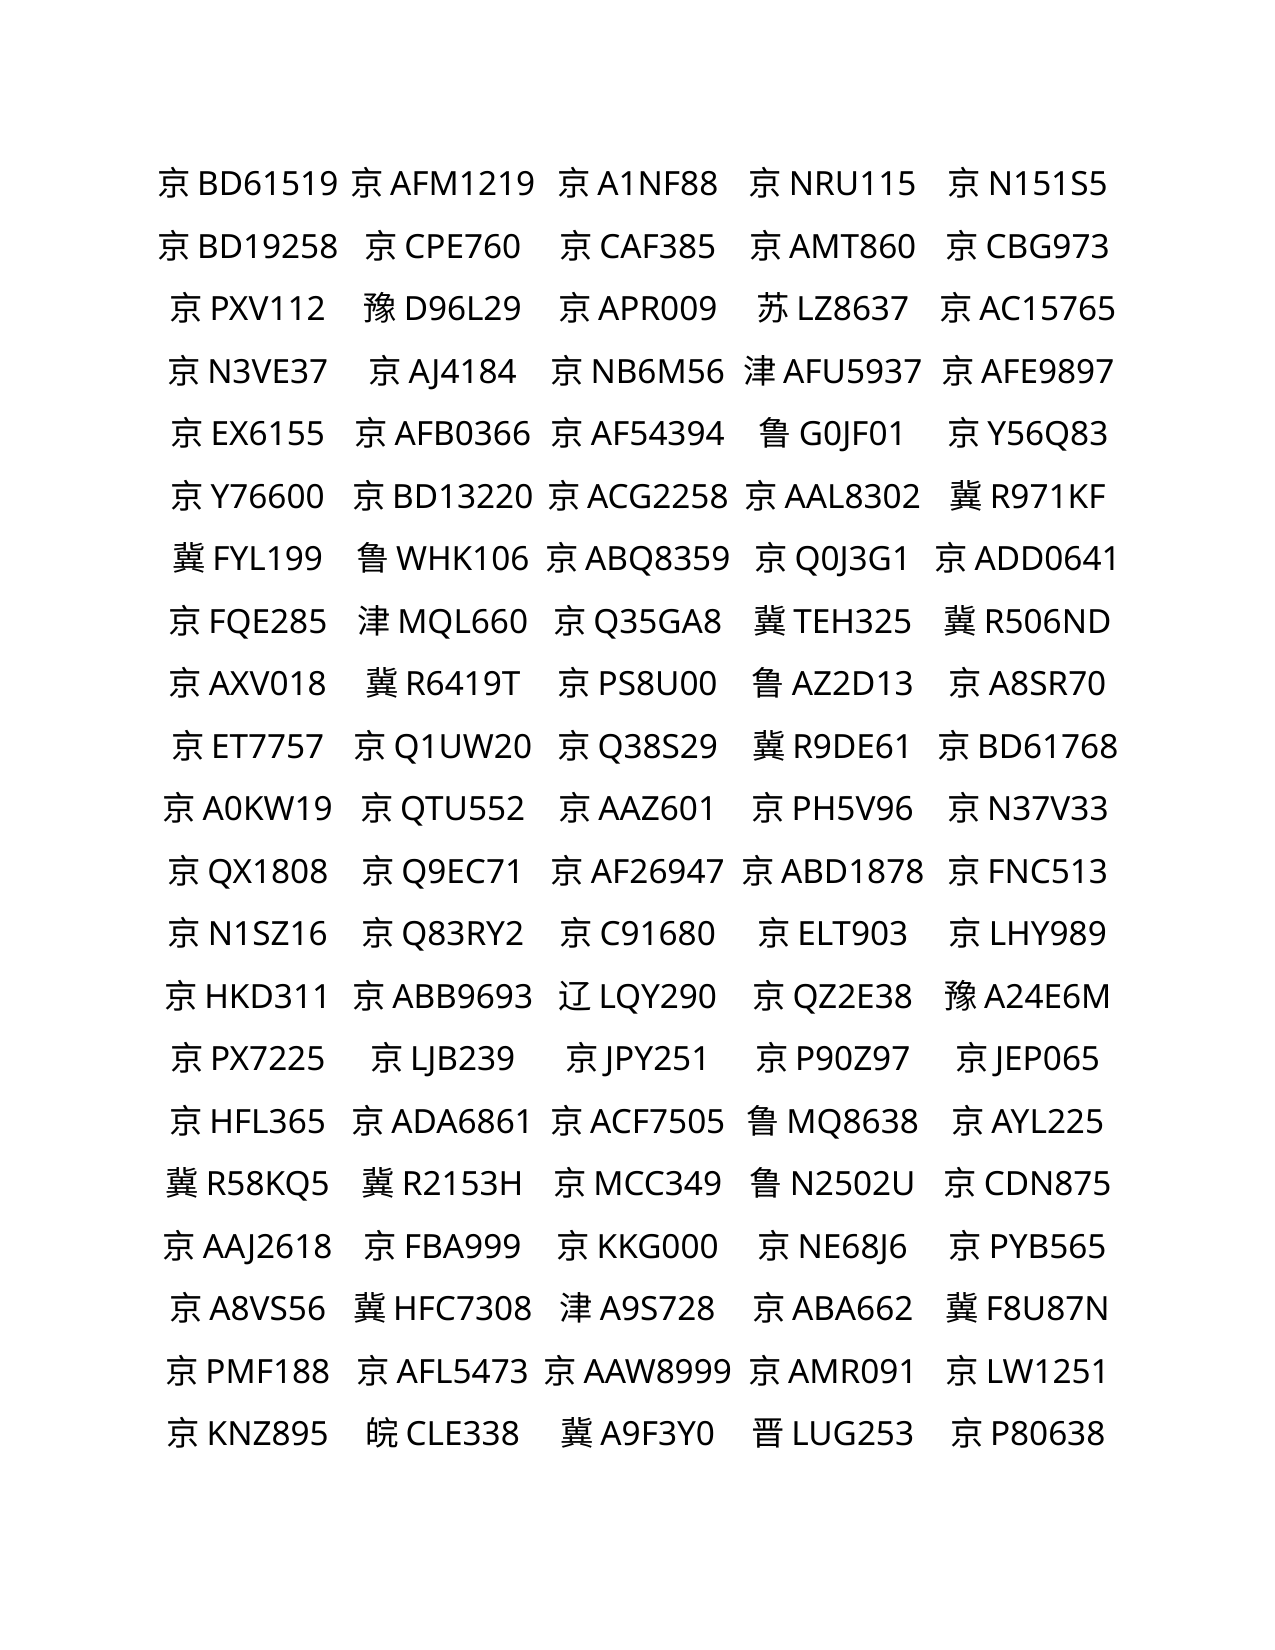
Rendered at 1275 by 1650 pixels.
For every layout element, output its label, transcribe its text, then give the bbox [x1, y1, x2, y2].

table_cell 京APR009 [540, 275, 735, 337]
table_cell 冀R506ND [930, 588, 1125, 650]
table_cell 鲁WHK106 [345, 525, 540, 587]
table_cell 京NB6M56 [540, 338, 735, 400]
table_cell 京AC15765 [930, 275, 1125, 337]
table_cell 京CBG973 [930, 213, 1125, 275]
table_cell 冀R6419T [345, 650, 540, 712]
table_cell 京AF54394 [540, 400, 735, 462]
table_cell 京BD61768 [930, 713, 1125, 775]
table_cell 京PYB565 [930, 1213, 1125, 1275]
table_cell 豫A24E6M [930, 963, 1125, 1025]
table_cell 京AAL8302 [735, 463, 930, 525]
table_cell 京PXV112 [150, 275, 345, 337]
table_cell 皖CLE338 [345, 1400, 540, 1462]
table_cell 京A8SR70 [930, 650, 1125, 712]
table_cell 京AJ4184 [345, 338, 540, 400]
table_cell 京AAW8999 [540, 1338, 735, 1400]
table_cell 京Q0J3G1 [735, 525, 930, 587]
table_cell 苏LZ8637 [735, 275, 930, 337]
table_cell 京ADD0641 [930, 525, 1125, 587]
table_cell 京JPY251 [540, 1025, 735, 1087]
table_cell 冀R58KQ5 [150, 1150, 345, 1212]
table_cell 京CPE760 [345, 213, 540, 275]
table_cell 京JEP065 [930, 1025, 1125, 1087]
table_cell 冀F8U87N [930, 1275, 1125, 1337]
table_cell 京MCC349 [540, 1150, 735, 1212]
table_cell 京AFL5473 [345, 1338, 540, 1400]
table_cell 京ABQ8359 [540, 525, 735, 587]
table_cell 京A1NF88 [540, 150, 735, 212]
table_cell 京PX7225 [150, 1025, 345, 1087]
table_cell 京KNZ895 [150, 1400, 345, 1462]
table_cell 京Q1UW20 [345, 713, 540, 775]
table_cell 京FBA999 [345, 1213, 540, 1275]
table_cell 京AFB0366 [345, 400, 540, 462]
table_cell 京LW1251 [930, 1338, 1125, 1400]
table_cell 京ADA6861 [345, 1088, 540, 1150]
table_cell 京LHY989 [930, 900, 1125, 962]
table_cell 京QTU552 [345, 775, 540, 837]
table_cell 京ACF7505 [540, 1088, 735, 1150]
table_cell 京HFL365 [150, 1088, 345, 1150]
table_cell 冀R9DE61 [735, 713, 930, 775]
table_cell 京EX6155 [150, 400, 345, 462]
table_cell 京AAJ2618 [150, 1213, 345, 1275]
table_cell 冀R971KF [930, 463, 1125, 525]
table_cell 京Q35GA8 [540, 588, 735, 650]
table_cell 京Q9EC71 [345, 838, 540, 900]
table_cell 鲁AZ2D13 [735, 650, 930, 712]
table_cell 京ELT903 [735, 900, 930, 962]
table_cell 京Q38S29 [540, 713, 735, 775]
table_cell 京NRU115 [735, 150, 930, 212]
table_cell 京N37V33 [930, 775, 1125, 837]
table_cell 京Y76600 [150, 463, 345, 525]
table_cell 冀FYL199 [150, 525, 345, 587]
table_cell 鲁N2502U [735, 1150, 930, 1212]
table_cell 鲁G0JF01 [735, 400, 930, 462]
table_cell 京Y56Q83 [930, 400, 1125, 462]
table_cell 豫D96L29 [345, 275, 540, 337]
table_cell 京P80638 [930, 1400, 1125, 1462]
table_cell 京N3VE37 [150, 338, 345, 400]
table_cell 京BD61519 [150, 150, 345, 212]
table_cell 京CAF385 [540, 213, 735, 275]
table_cell 京HKD311 [150, 963, 345, 1025]
table_cell 京ABA662 [735, 1275, 930, 1337]
table_cell 京N1SZ16 [150, 900, 345, 962]
table_cell 京AXV018 [150, 650, 345, 712]
table_cell 京BD19258 [150, 213, 345, 275]
table_cell 津MQL660 [345, 588, 540, 650]
table_cell 京PH5V96 [735, 775, 930, 837]
table_cell 京AAZ601 [540, 775, 735, 837]
table_cell 京BD13220 [345, 463, 540, 525]
table_cell 京AFE9897 [930, 338, 1125, 400]
table_cell 京AYL225 [930, 1088, 1125, 1150]
table_cell 京A0KW19 [150, 775, 345, 837]
table_cell 京FQE285 [150, 588, 345, 650]
table_cell 京ABD1878 [735, 838, 930, 900]
table_cell 京AF26947 [540, 838, 735, 900]
table_cell 京PMF188 [150, 1338, 345, 1400]
table_cell 京KKG000 [540, 1213, 735, 1275]
table_cell 鲁MQ8638 [735, 1088, 930, 1150]
table_cell 冀HFC7308 [345, 1275, 540, 1337]
table_cell 京PS8U00 [540, 650, 735, 712]
table_cell 辽LQY290 [540, 963, 735, 1025]
table_cell 津A9S728 [540, 1275, 735, 1337]
table_cell 京Q83RY2 [345, 900, 540, 962]
table_cell 京QZ2E38 [735, 963, 930, 1025]
table_cell 津AFU5937 [735, 338, 930, 400]
table_cell 京N151S5 [930, 150, 1125, 212]
table_cell 京QX1808 [150, 838, 345, 900]
table_cell 京AFM1219 [345, 150, 540, 212]
table_cell 京FNC513 [930, 838, 1125, 900]
table_cell 京NE68J6 [735, 1213, 930, 1275]
table_cell 京AMT860 [735, 213, 930, 275]
table_cell 京AMR091 [735, 1338, 930, 1400]
table_cell 冀A9F3Y0 [540, 1400, 735, 1462]
table_cell 冀TEH325 [735, 588, 930, 650]
table_cell 京LJB239 [345, 1025, 540, 1087]
table_cell 京C91680 [540, 900, 735, 962]
table_cell 京CDN875 [930, 1150, 1125, 1212]
table_cell 晋LUG253 [735, 1400, 930, 1462]
table_cell 京A8VS56 [150, 1275, 345, 1337]
table_cell 冀R2153H [345, 1150, 540, 1212]
table_cell 京ABB9693 [345, 963, 540, 1025]
table_cell 京ET7757 [150, 713, 345, 775]
table_cell 京P90Z97 [735, 1025, 930, 1087]
table_cell 京ACG2258 [540, 463, 735, 525]
